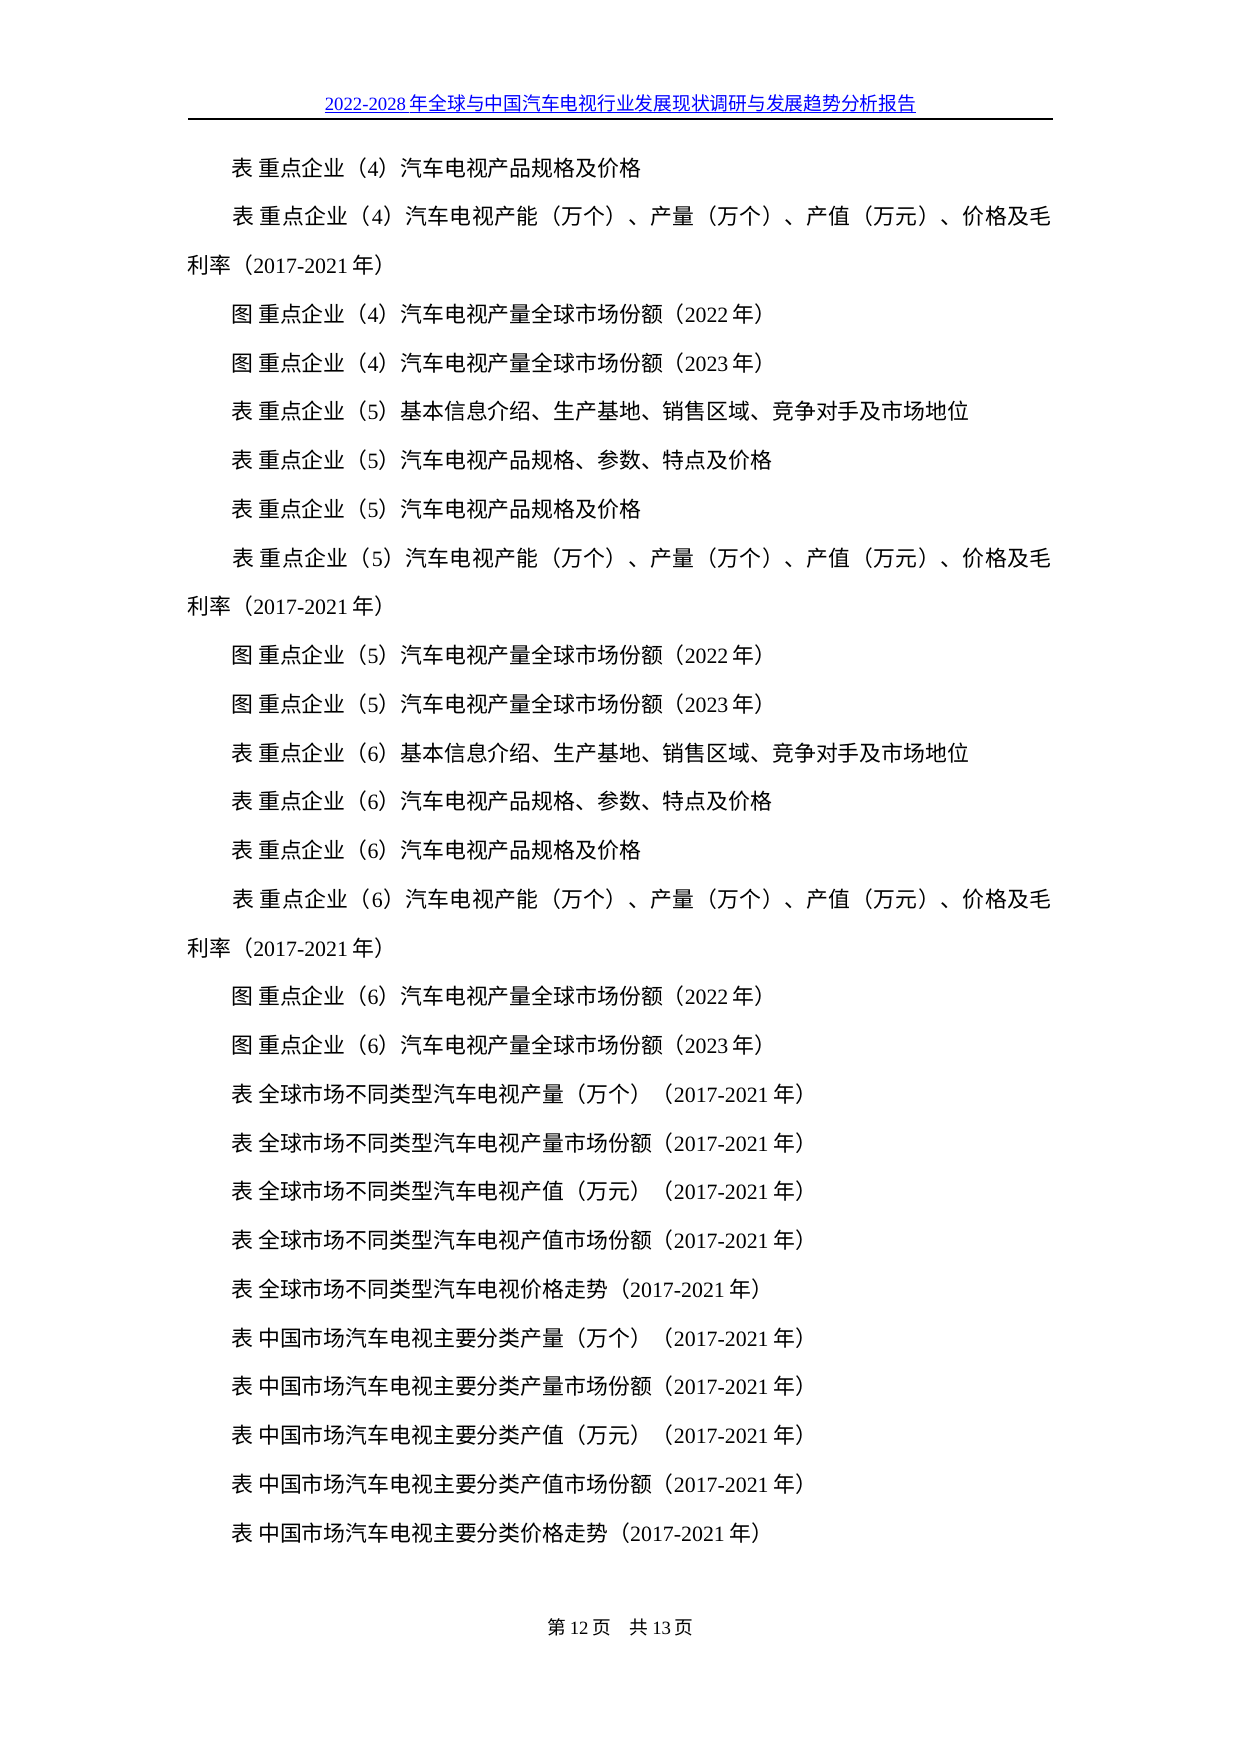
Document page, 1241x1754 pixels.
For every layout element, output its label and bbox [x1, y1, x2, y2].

text [187, 150, 1053, 1548]
